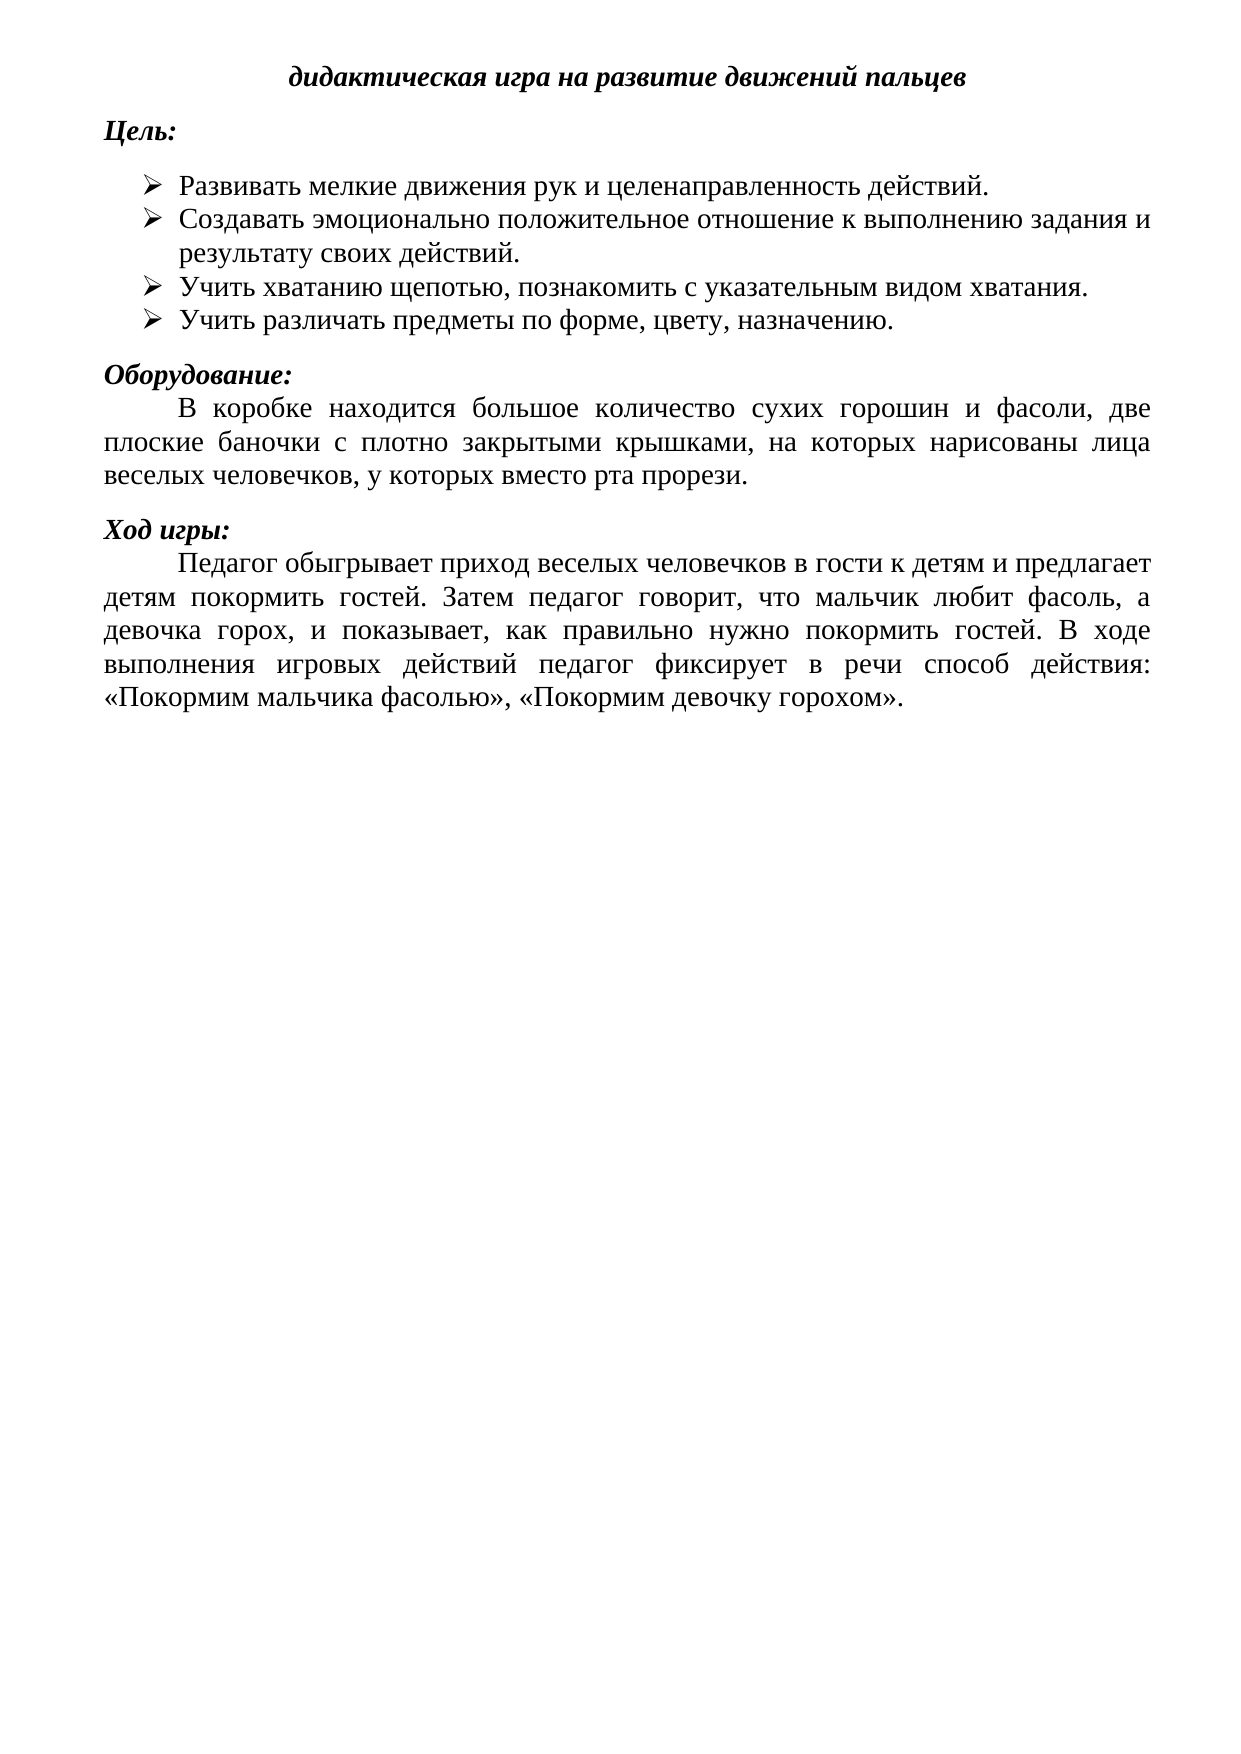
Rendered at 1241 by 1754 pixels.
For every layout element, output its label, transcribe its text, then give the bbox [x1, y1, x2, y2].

list Развивать мелкие движения рук и целенаправленность действий. [141, 168, 1152, 201]
list Создавать эмоционально положительное отношение к выполнению задания и результату своих действий. [141, 201, 1152, 269]
text Оборудование: В коробке находится большое количество сухих горошин и фасоли, две плоские баночки с плотно закрытыми крышками, на которых нарисованы лица веселых человечков, у которых вместо рта прорези. [103, 357, 1152, 491]
text Цель: [103, 113, 1152, 147]
list Учить хватанию щепотью, познакомить с указательным видом хватания. [141, 269, 1152, 302]
list Учить различать предметы по форме, цвету, назначению. [141, 302, 1152, 336]
text Ход игры: Педагог обыгрывает приход веселых человечков в гости к детям и предлагает детям покормить гостей. Затем педагог говорит, что мальчик любит фасоль, а девочка горох, и показывает, как правильно нужно покормить гостей. В ходе выполнения игровых действий педагог фиксирует в речи способ действия: «Покормим мальчика фасолью», «Покормим девочку горохом». [103, 512, 1152, 713]
text дидактическая игра на развитие движений пальцев [103, 59, 1152, 93]
